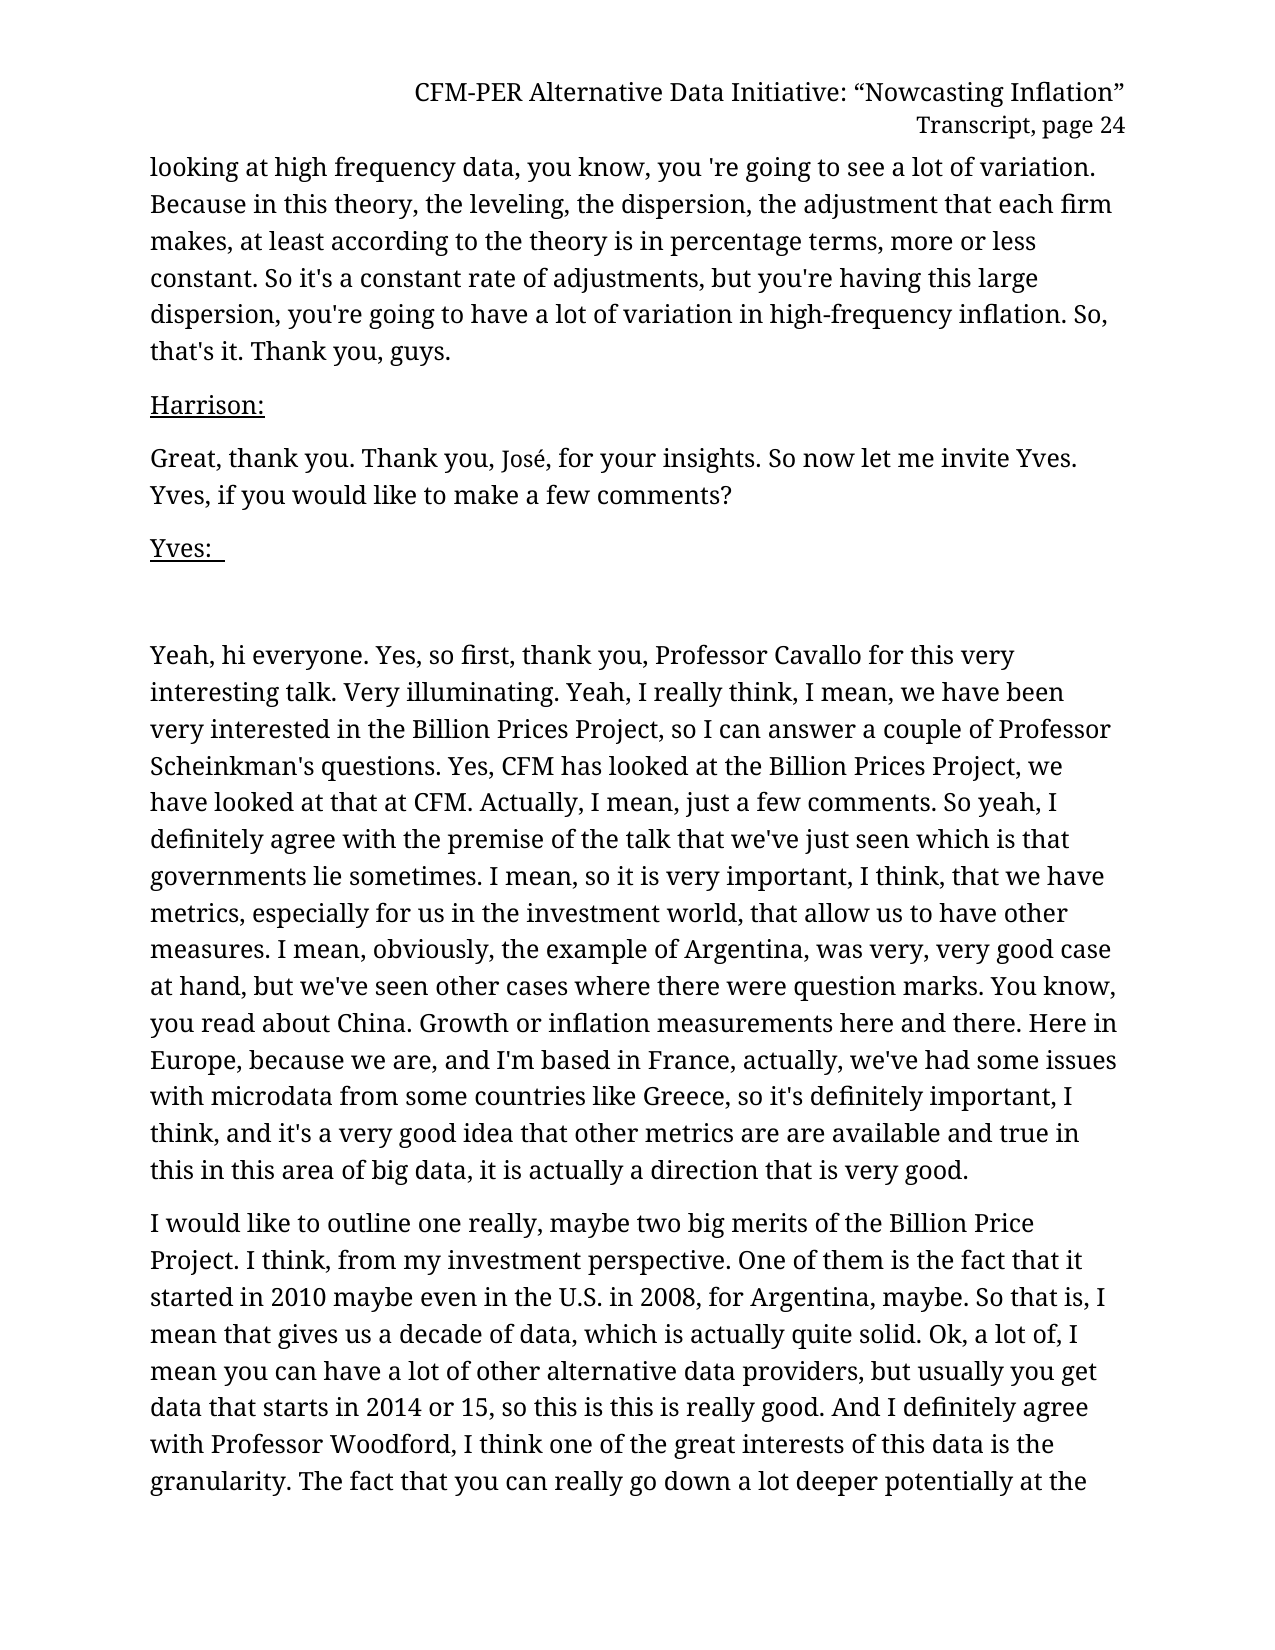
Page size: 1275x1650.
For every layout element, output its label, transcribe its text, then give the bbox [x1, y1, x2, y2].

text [150, 1206, 1125, 1497]
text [150, 150, 1125, 368]
text Yves: [150, 531, 1125, 565]
text Harrison: [150, 387, 1125, 421]
text Yeah, hi everyone. Yes, so first, thank you, Professor Cavallo for this very interesting talk. Very illuminating. Yeah, I really think, I mean, we have been very interested in the Billion Prices Project, so I can answer a couple of Professor Scheinkman's questions. Yes, CFM has looked at the Billion Prices Project, we have looked at that at CFM. Actually, I mean, just a few comments. So yeah, I definitely agree with the premise of the talk that we've just seen which is that governments lie sometimes. I mean, so it is very important, I think, that we have metrics, especially for us in the investment world, that allow us to have other measures. I mean, obviously, the example of Argentina, was very, very good case at hand, but we've seen other cases where there were question marks. You know, you read about China. Growth or inflation measurements here and there. Here in Europe, because we are, and I'm based in France, actually, we've had some issues with microdata from some countries like Greece, so it's definitely important, I think, and it's a very good idea that other metrics are are available and true in this in this area of big data, it is actually a direction that is very good. [150, 638, 1125, 1187]
text Great, thank you. Thank you, José, for your insights. So now let me invite Yves. Yves, if you would like to make a few comments? [150, 441, 1125, 512]
